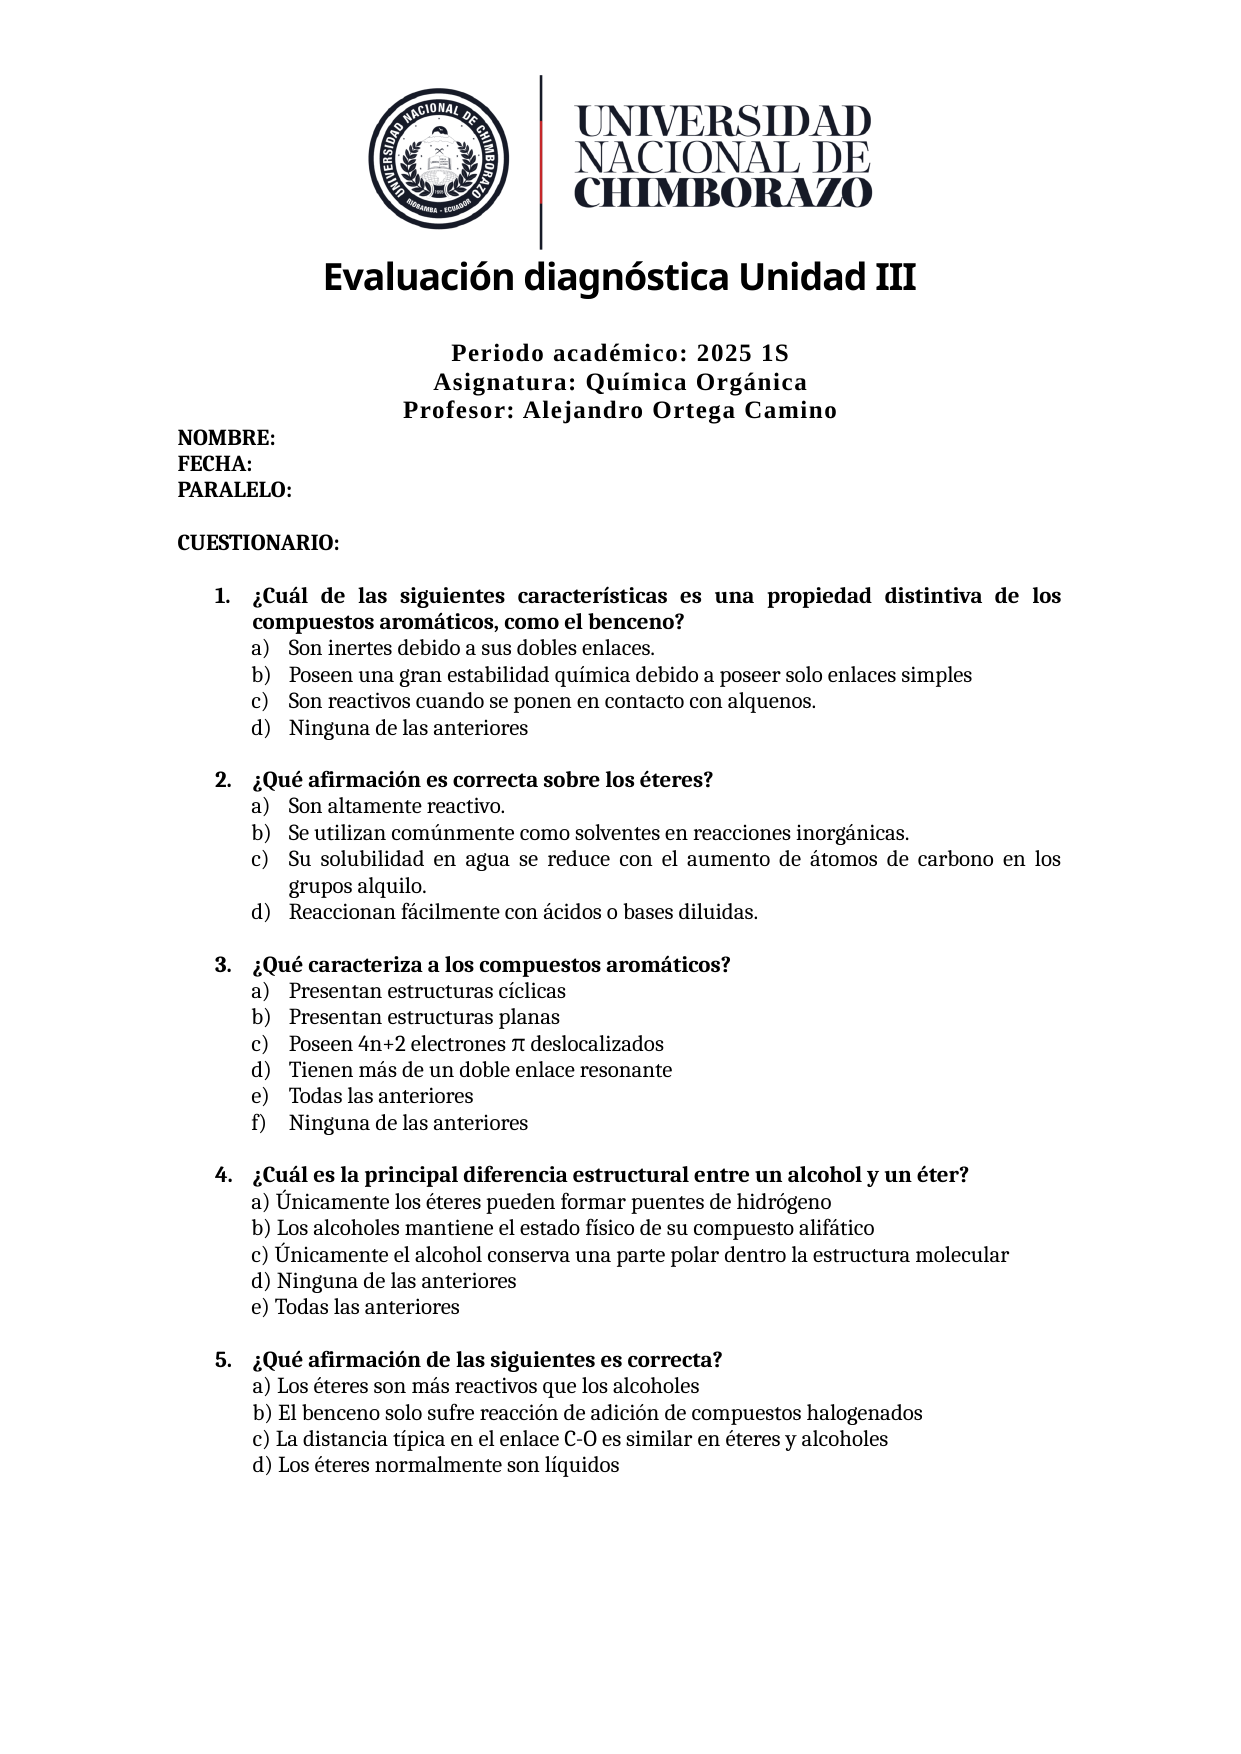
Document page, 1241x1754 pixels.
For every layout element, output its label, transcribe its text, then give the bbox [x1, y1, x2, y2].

list Todas las anteriores [251, 1083, 1063, 1109]
text FECHA: [177, 451, 1063, 477]
text PARALELO: [177, 477, 1063, 503]
text CUESTIONARIO: [177, 530, 1063, 556]
list Poseen una gran estabilidad química debido a poseer solo enlaces simples [251, 662, 1063, 688]
text d) Ninguna de las anteriores [177, 1268, 1063, 1294]
list ¿Qué caracteriza a los compuestos aromáticos? [215, 951, 1063, 978]
list Son altamente reactivo. [251, 793, 1063, 820]
subtitle Periodo académico: 2025 1S [177, 338, 1063, 367]
list ¿Cuál es la principal diferencia estructural entre un alcohol y un éter? [215, 1162, 1063, 1189]
list ¿Cuál de las siguientes características es una propiedad distintiva de los compuestos aromáticos, como el benceno? [215, 582, 1063, 635]
text e) Todas las anteriores [177, 1294, 1063, 1320]
list Tienen más de un doble enlace resonante [251, 1057, 1063, 1083]
list Se utilizan comúnmente como solventes en reacciones inorgánicas. [251, 820, 1063, 846]
text b) Los alcoholes mantiene el estado físico de su compuesto alifático [177, 1215, 1063, 1241]
list Son reactivos cuando se ponen en contacto con alquenos. [251, 688, 1063, 714]
text NOMBRE: [177, 424, 1063, 451]
list Presentan estructuras planas [251, 1004, 1063, 1031]
list Ninguna de las anteriores [251, 714, 1063, 741]
picture [353, 73, 887, 251]
list ¿Qué afirmación de las siguientes es correcta? a) Los éteres son más reactivos que los alcoholes [215, 1347, 1063, 1399]
list Su solubilidad en agua se reduce con el aumento de átomos de carbono en los grupos alquilo. [251, 846, 1063, 899]
text c) Únicamente el alcohol conserva una parte polar dentro la estructura molecular [177, 1241, 1063, 1268]
list Reaccionan fácilmente con ácidos o bases diluidas. [251, 899, 1063, 925]
list Ninguna de las anteriores [251, 1109, 1063, 1136]
subtitle Asignatura: Química Orgánica [177, 367, 1063, 396]
text a) Únicamente los éteres pueden formar puentes de hidrógeno [177, 1189, 1063, 1215]
list ¿Qué afirmación es correcta sobre los éteres? [215, 767, 1063, 793]
list Poseen 4n+2 electrones π deslocalizados [251, 1031, 1063, 1057]
list Son inertes debido a sus dobles enlaces. [251, 635, 1063, 662]
list b) El benceno solo sufre reacción de adición de compuestos halogenados c) La distancia típica en el enlace C-O es similar en éteres y alcoholes d) Los éteres normalmente son líquidos [252, 1399, 1063, 1478]
title Evaluación diagnóstica Unidad III [177, 250, 1063, 301]
list Presentan estructuras cíclicas [251, 978, 1063, 1004]
subtitle Profesor: Alejandro Ortega Camino [177, 396, 1063, 424]
